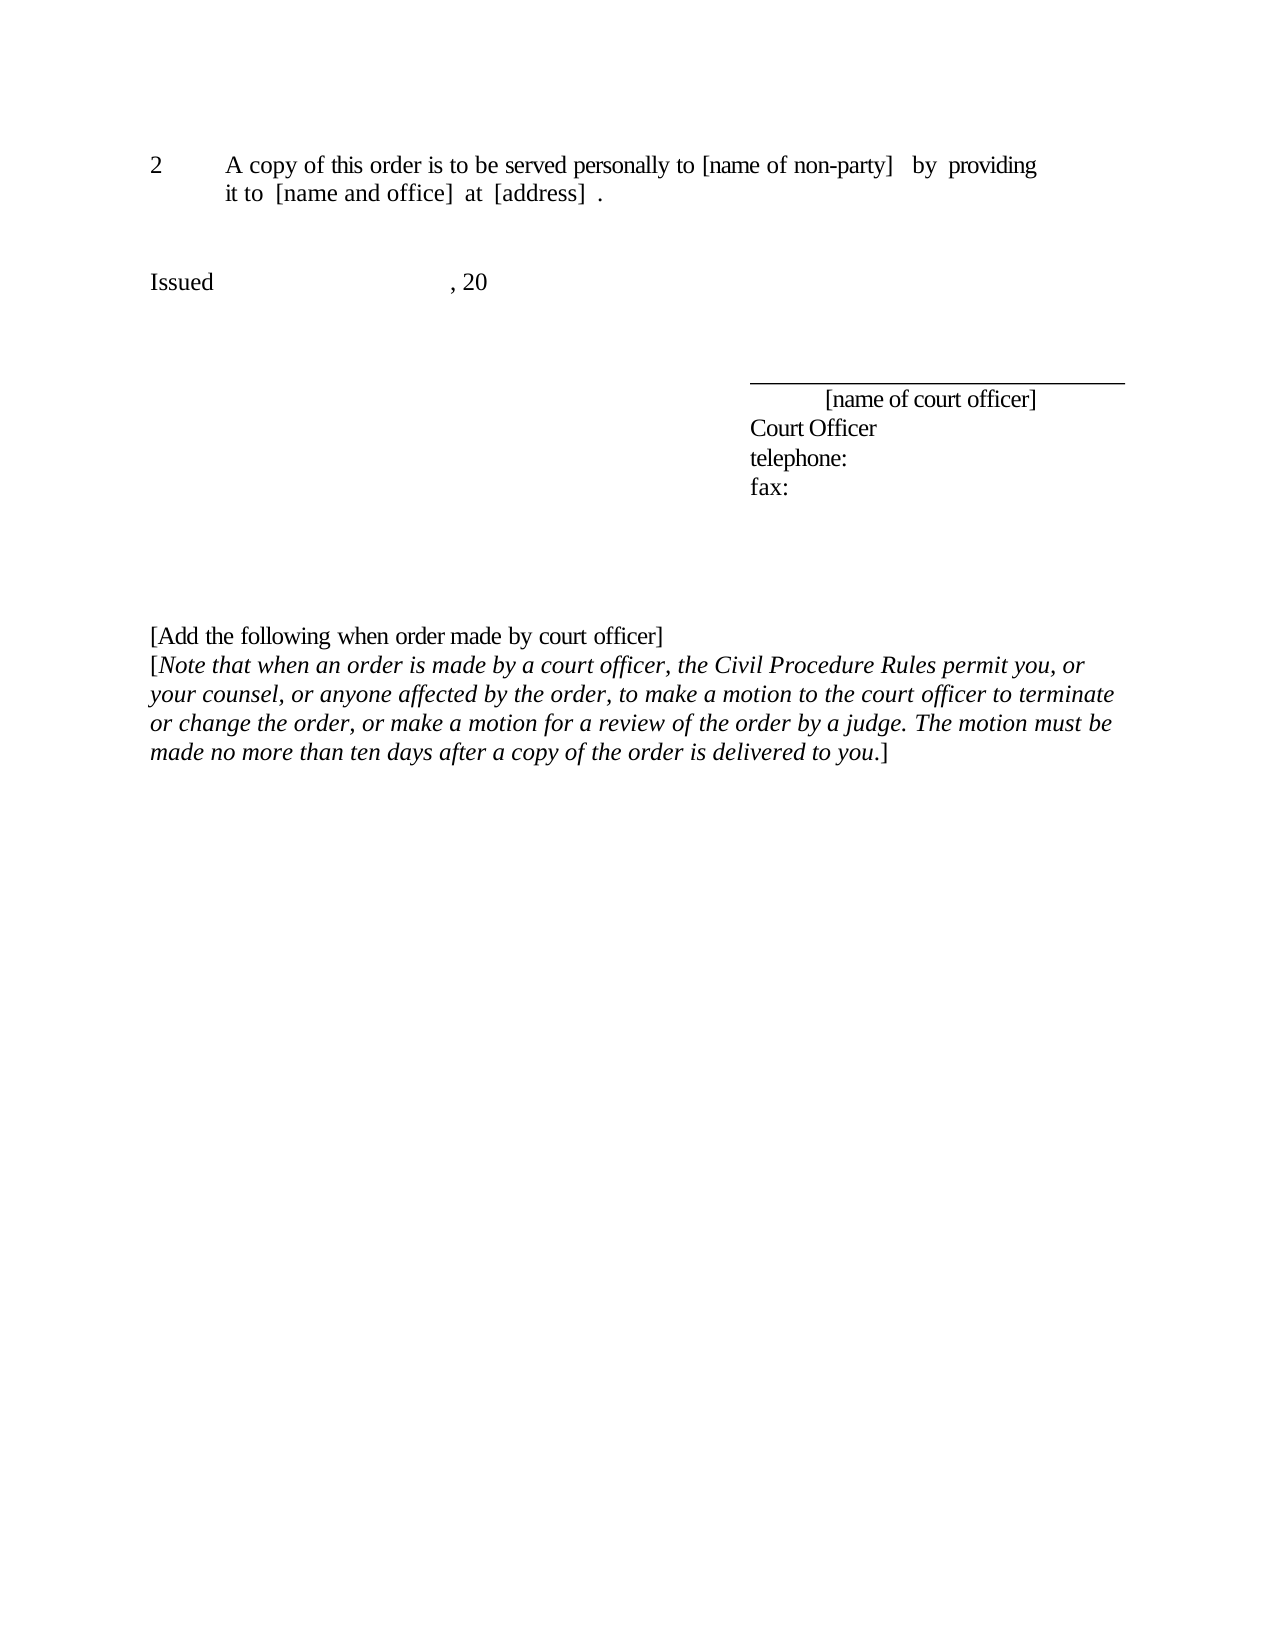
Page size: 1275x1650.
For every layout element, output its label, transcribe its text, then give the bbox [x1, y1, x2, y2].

list A copy of this order is to be served personally to [name of non-party] by providing it to [name and office] at [address] . [150, 151, 1051, 207]
text [Add the following when order made by court officer] [150, 621, 1135, 649]
text Court Officer [750, 413, 937, 442]
text telephone: fax: [750, 443, 849, 501]
text [name of court officer] [750, 385, 1037, 413]
text [Note that when an order is made by a court officer, the Civil Procedure Rules permit you, or your counsel, or anyone affected by the order, to make a motion to the court officer to terminate or change the order, or make a motion for a review of the order by a judge. The motion must be made no more than ten days after a copy of the order is delivered to you.] [150, 651, 1129, 766]
text Issued , 20 [150, 267, 1135, 296]
